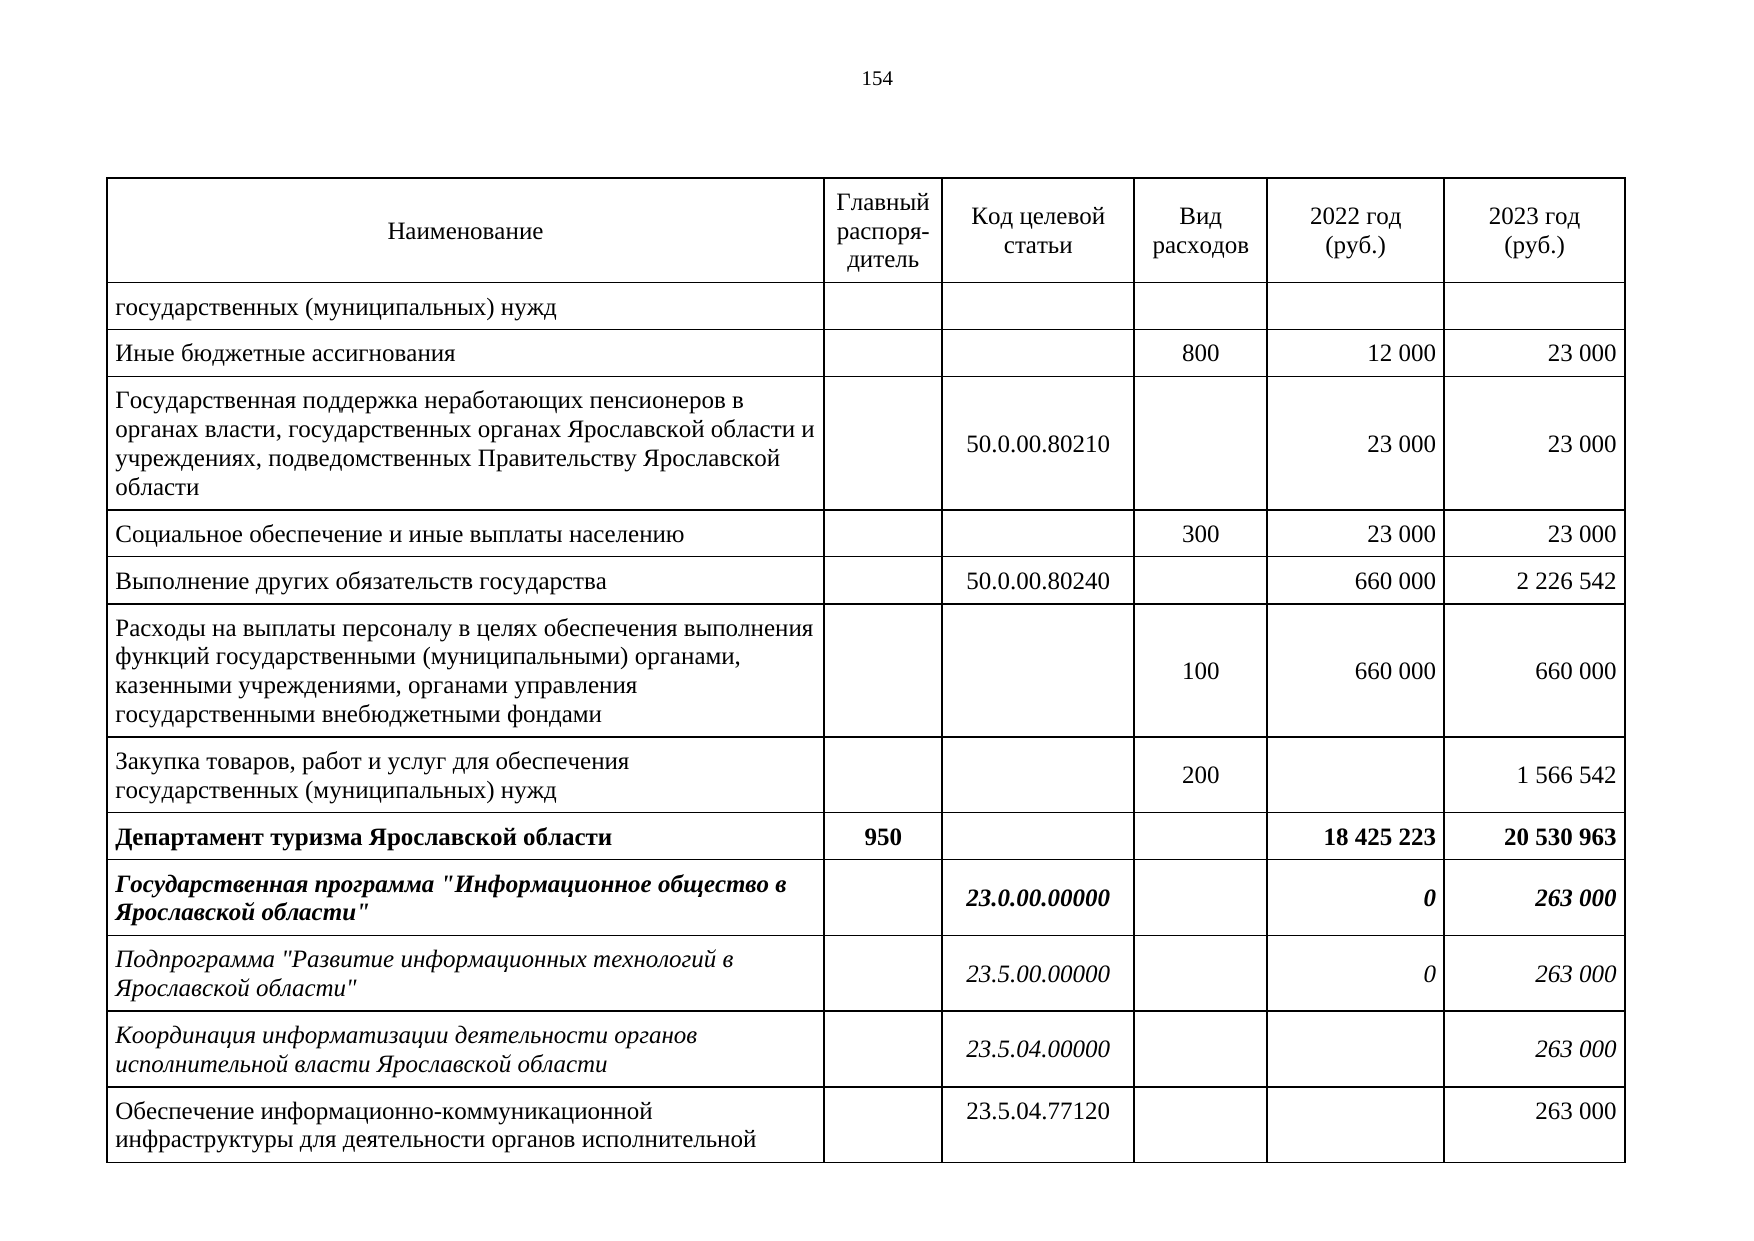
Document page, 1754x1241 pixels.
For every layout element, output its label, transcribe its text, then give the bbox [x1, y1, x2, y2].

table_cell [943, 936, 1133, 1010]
table_header 2022 год (руб.) [1268, 179, 1443, 282]
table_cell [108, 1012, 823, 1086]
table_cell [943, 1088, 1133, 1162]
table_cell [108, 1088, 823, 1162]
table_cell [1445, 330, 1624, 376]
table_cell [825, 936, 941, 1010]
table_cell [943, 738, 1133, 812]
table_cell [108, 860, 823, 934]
table_header Главный распоря-дитель [825, 179, 941, 282]
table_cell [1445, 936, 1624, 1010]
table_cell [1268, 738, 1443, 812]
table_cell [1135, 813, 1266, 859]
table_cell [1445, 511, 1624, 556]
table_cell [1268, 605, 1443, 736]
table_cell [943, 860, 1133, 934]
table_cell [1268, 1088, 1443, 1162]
table_header Вид расходов [1135, 179, 1266, 282]
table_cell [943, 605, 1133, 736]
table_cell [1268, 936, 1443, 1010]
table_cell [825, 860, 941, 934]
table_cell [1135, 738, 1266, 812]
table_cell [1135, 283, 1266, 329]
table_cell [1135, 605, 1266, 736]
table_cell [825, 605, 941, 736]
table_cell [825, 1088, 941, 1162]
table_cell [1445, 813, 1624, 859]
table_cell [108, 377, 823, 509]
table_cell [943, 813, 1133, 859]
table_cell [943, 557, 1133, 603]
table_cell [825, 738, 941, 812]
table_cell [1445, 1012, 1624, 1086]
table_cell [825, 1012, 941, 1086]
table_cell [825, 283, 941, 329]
table_header Код целевой статьи [943, 179, 1133, 282]
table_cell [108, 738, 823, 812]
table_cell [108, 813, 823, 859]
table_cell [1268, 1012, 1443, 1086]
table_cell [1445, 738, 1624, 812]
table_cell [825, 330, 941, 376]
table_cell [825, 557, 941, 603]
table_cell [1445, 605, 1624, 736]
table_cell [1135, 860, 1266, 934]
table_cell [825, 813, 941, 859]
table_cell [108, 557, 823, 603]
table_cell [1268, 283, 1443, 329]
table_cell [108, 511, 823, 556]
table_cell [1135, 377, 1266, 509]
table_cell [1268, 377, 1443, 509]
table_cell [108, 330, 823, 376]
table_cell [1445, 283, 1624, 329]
table_header Наименование [108, 179, 823, 282]
table_header 2023 год (руб.) [1445, 179, 1624, 282]
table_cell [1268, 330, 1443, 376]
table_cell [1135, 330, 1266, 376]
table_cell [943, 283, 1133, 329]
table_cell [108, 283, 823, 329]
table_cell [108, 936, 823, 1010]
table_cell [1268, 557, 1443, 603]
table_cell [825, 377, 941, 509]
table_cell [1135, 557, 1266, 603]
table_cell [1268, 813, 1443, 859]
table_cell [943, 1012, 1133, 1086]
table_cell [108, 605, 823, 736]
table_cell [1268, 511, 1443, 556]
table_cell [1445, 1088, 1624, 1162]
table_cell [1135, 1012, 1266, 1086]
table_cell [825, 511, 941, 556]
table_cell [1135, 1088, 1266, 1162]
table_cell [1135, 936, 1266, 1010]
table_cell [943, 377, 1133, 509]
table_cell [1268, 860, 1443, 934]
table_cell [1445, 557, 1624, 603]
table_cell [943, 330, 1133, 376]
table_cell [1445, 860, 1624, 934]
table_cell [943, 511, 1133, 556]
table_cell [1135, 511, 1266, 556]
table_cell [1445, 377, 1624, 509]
